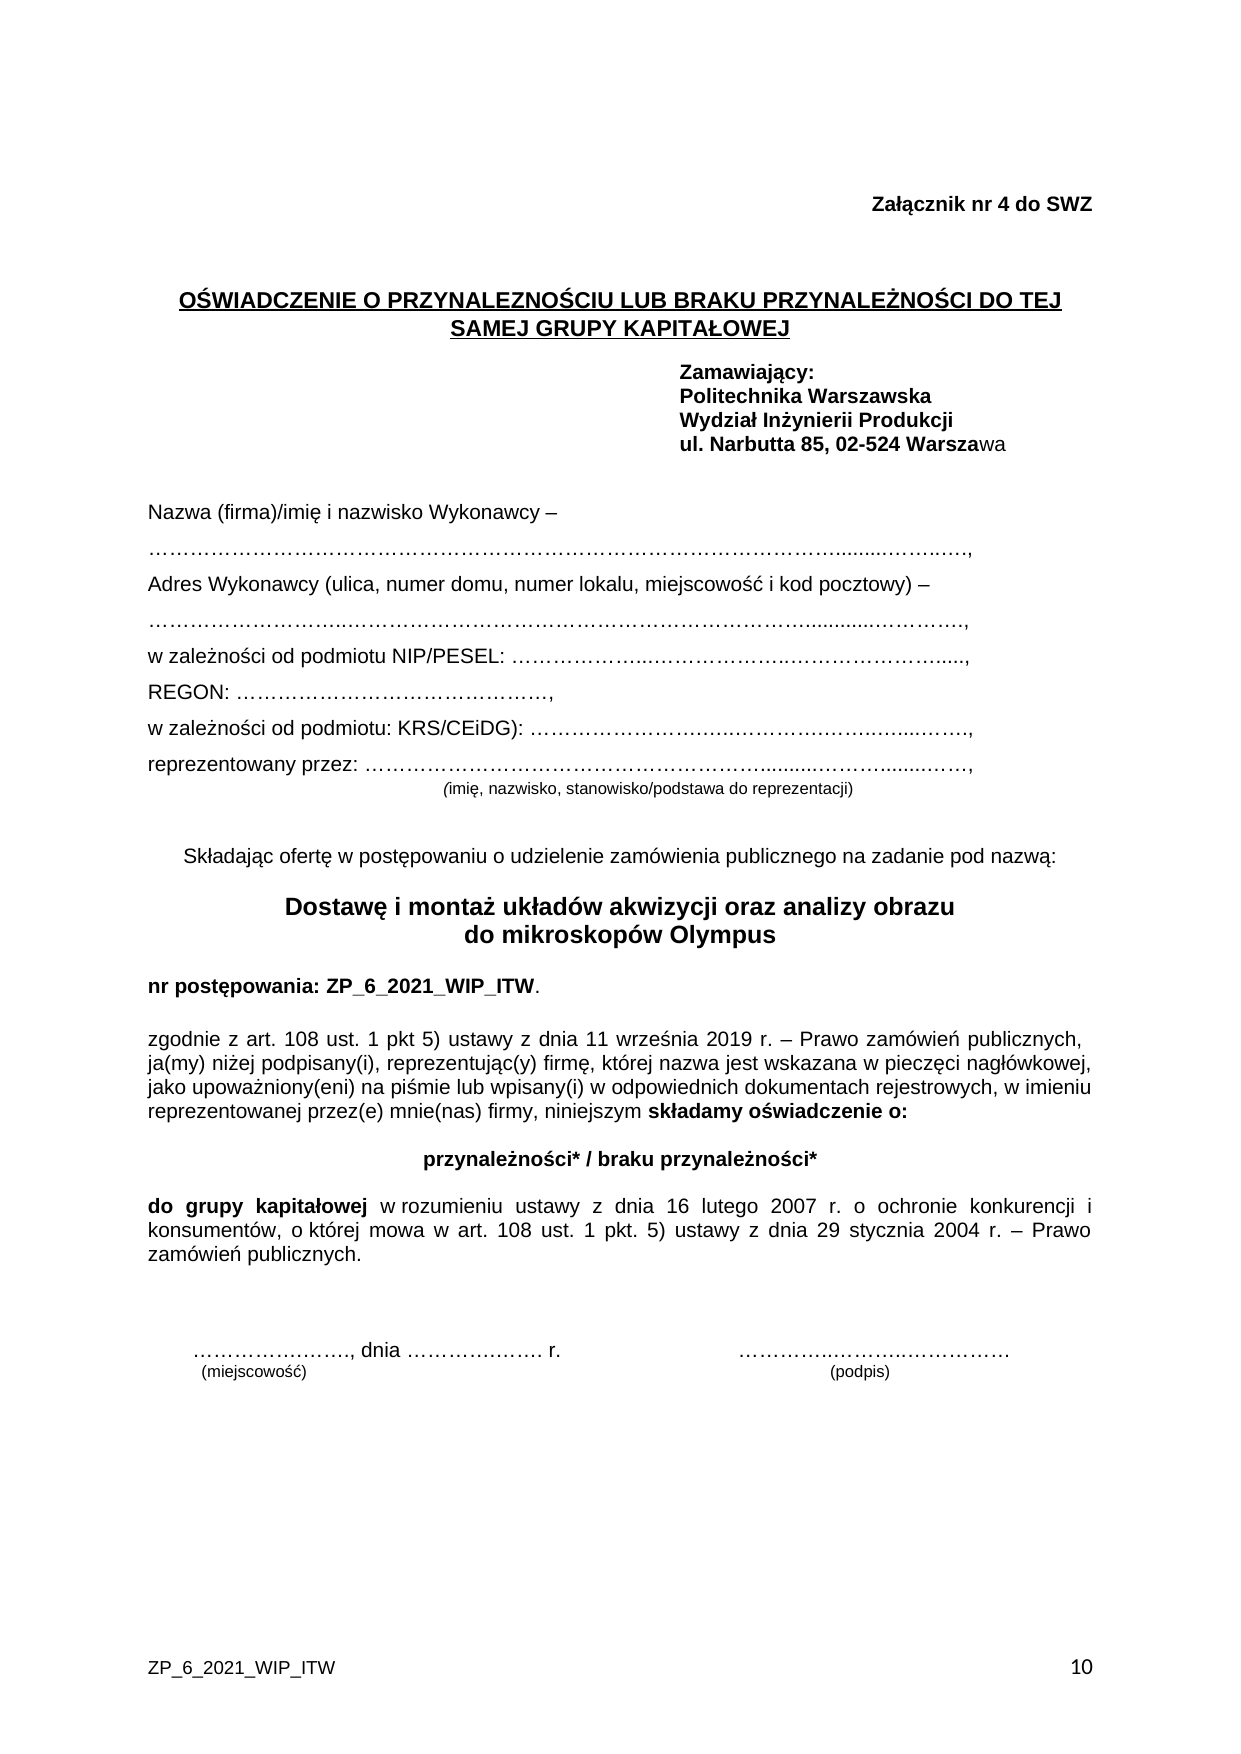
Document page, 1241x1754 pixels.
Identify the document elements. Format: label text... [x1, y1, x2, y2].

text nr postępowania: ZP_6_2021_WIP_ITW. [148, 974, 1092, 998]
text Załącznik nr 4 do SWZ [148, 191, 1092, 215]
text REGON: ………………………………………, [148, 680, 1092, 704]
text ……………………………………………………………………………………….........……..…., [148, 536, 1092, 560]
text Wydział Inżynierii Produkcji [148, 408, 1092, 432]
text Dostawę i montaż układów akwizycji oraz analizy obrazu [148, 892, 1092, 920]
text w zależności od podmiotu: KRS/CEiDG): …………………….…..………….……..…....……., [148, 716, 1093, 740]
text do grupy kapitałowej w rozumieniu ustawy z dnia 16 lutego 2007 r. o ochronie konkurencji i konsumentów, o której mowa w art. 108 ust. 1 pkt. 5) ustawy z dnia 29 stycznia 2004 r. – Prawo zamówień publicznych. [148, 1194, 1092, 1266]
text przynależności* / braku przynależności* [148, 1146, 1092, 1170]
text w zależności od podmiotu NIP/PESEL: ………………...………………..…………………....., [148, 644, 1092, 668]
text Składając ofertę w postępowaniu o udzielenie zamówienia publicznego na zadanie pod nazwą: [148, 844, 1092, 868]
text (miejscowość) (podpis) [192, 1362, 1092, 1381]
text Politechnika Warszawska [148, 384, 1092, 408]
text OŚWIADCZENIE O Przynaleznościu lub braku przynależności do tej samej grupy kapitałowej [148, 287, 1092, 341]
text (imię, nazwisko, stanowisko/podstawa do reprezentacji) [384, 779, 1092, 798]
text Zamawiający: [148, 360, 1092, 384]
text …………….……., dnia ………….……. r. …………..………..…………… [192, 1338, 1092, 1362]
text zgodnie z art. 108 ust. 1 pkt 5) ustawy z dnia 11 września 2019 r. – Prawo zamówień publicznych, ja(my) niżej podpisany(i), reprezentując(y) firmę, której nazwa jest wskazana w pieczęci nagłówkowej, jako upoważniony(eni) na piśmie lub wpisany(i) w odpowiednich dokumentach rejestrowych, w imieniu reprezentowanej przez(e) mnie(nas) firmy, niniejszym składamy oświadczenie o: [148, 1027, 1092, 1122]
text ul. Narbutta 85, 02-524 Warszawa [664, 432, 1092, 456]
text ………………………..…………………………………………………………............…………., [148, 608, 1092, 632]
text Nazwa (firma)/imię i nazwisko Wykonawcy – [148, 500, 1092, 524]
text do mikroskopów Olympus [148, 920, 1092, 949]
text Adres Wykonawcy (ulica, numer domu, numer lokalu, miejscowość i kod pocztowy) – [148, 572, 1092, 596]
text reprezentowany przez: …………………………………………………..........………........……, [148, 752, 1092, 776]
